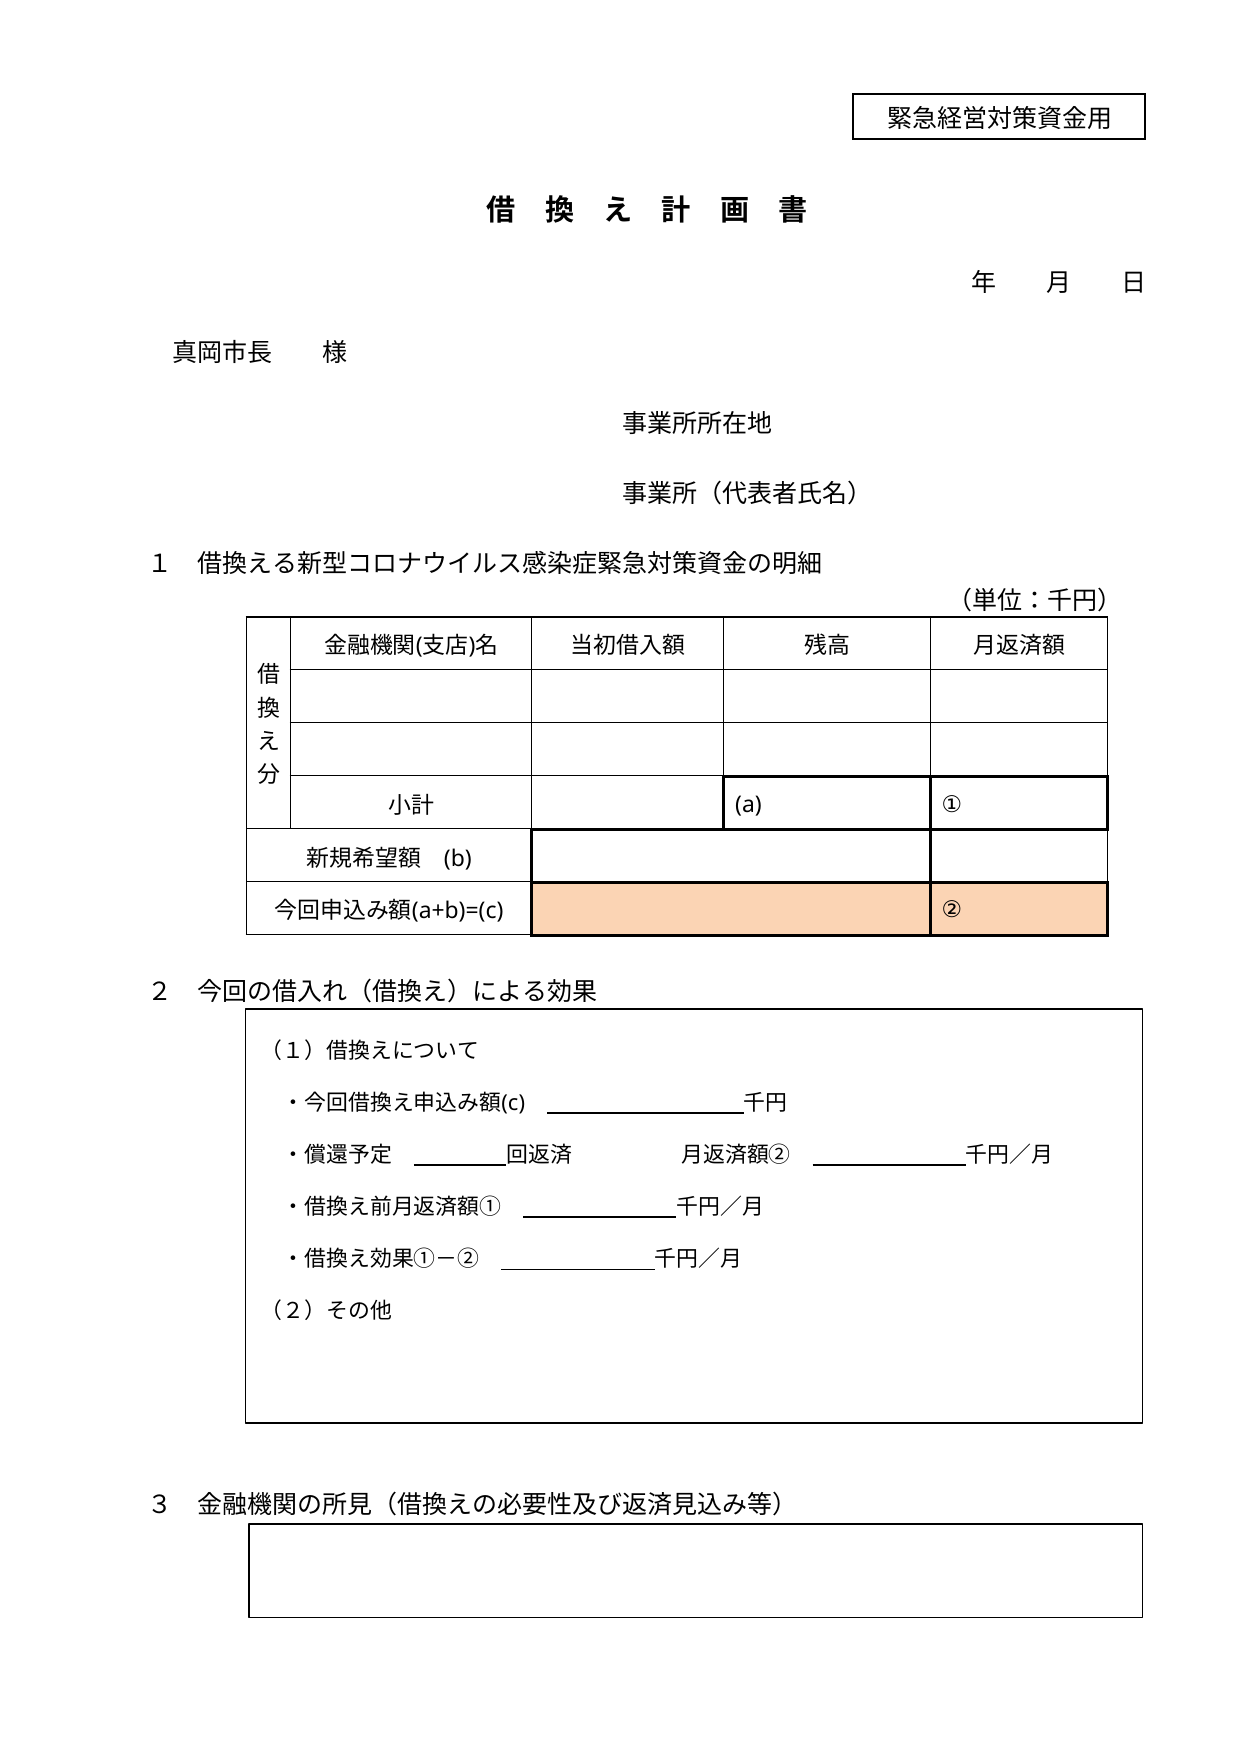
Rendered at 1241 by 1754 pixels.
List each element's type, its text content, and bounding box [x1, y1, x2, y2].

text ３ 金融機関の所見（借換えの必要性及び返済見込み等） [148, 1484, 1146, 1520]
table_header 残高 [724, 618, 930, 669]
table_cell [291, 670, 531, 722]
table_cell 新規希望額 (b) [247, 829, 530, 881]
table_header 借 換え 分 [247, 618, 290, 828]
text 事業所所在地 [148, 403, 1146, 439]
table_cell [931, 670, 1107, 722]
text （単位：千円） [148, 580, 1172, 616]
text １ 借換える新型コロナウイルス感染症緊急対策資金の明細 [148, 544, 1046, 580]
text 事業所（代表者氏名） [148, 473, 1146, 510]
table_header 月返済額 [931, 618, 1107, 669]
text ２ 今回の借入れ（借換え）による効果 [148, 971, 1146, 1007]
table_cell [724, 723, 930, 775]
table_cell ② [932, 884, 1106, 934]
text 借 換 え 計 画 書 [148, 186, 1146, 228]
table_header 金融機関(支店)名 [291, 618, 531, 669]
table_cell [931, 723, 1107, 775]
table_cell [291, 723, 531, 775]
table_cell [532, 723, 723, 775]
table_cell [533, 884, 929, 934]
table_cell [724, 670, 930, 722]
table_header 当初借入額 [532, 618, 723, 669]
table_cell (a) [725, 778, 929, 828]
table_cell 小計 [291, 776, 531, 828]
table_cell [532, 670, 723, 722]
table_cell [532, 776, 722, 828]
table_cell 今回申込み額(a+b)=(c) [247, 882, 530, 934]
text 真岡市長 様 [148, 333, 1146, 369]
table_cell [932, 831, 1107, 881]
table_cell [533, 831, 929, 881]
text 年 月 日 [148, 263, 1146, 299]
table_cell ① [932, 778, 1106, 828]
